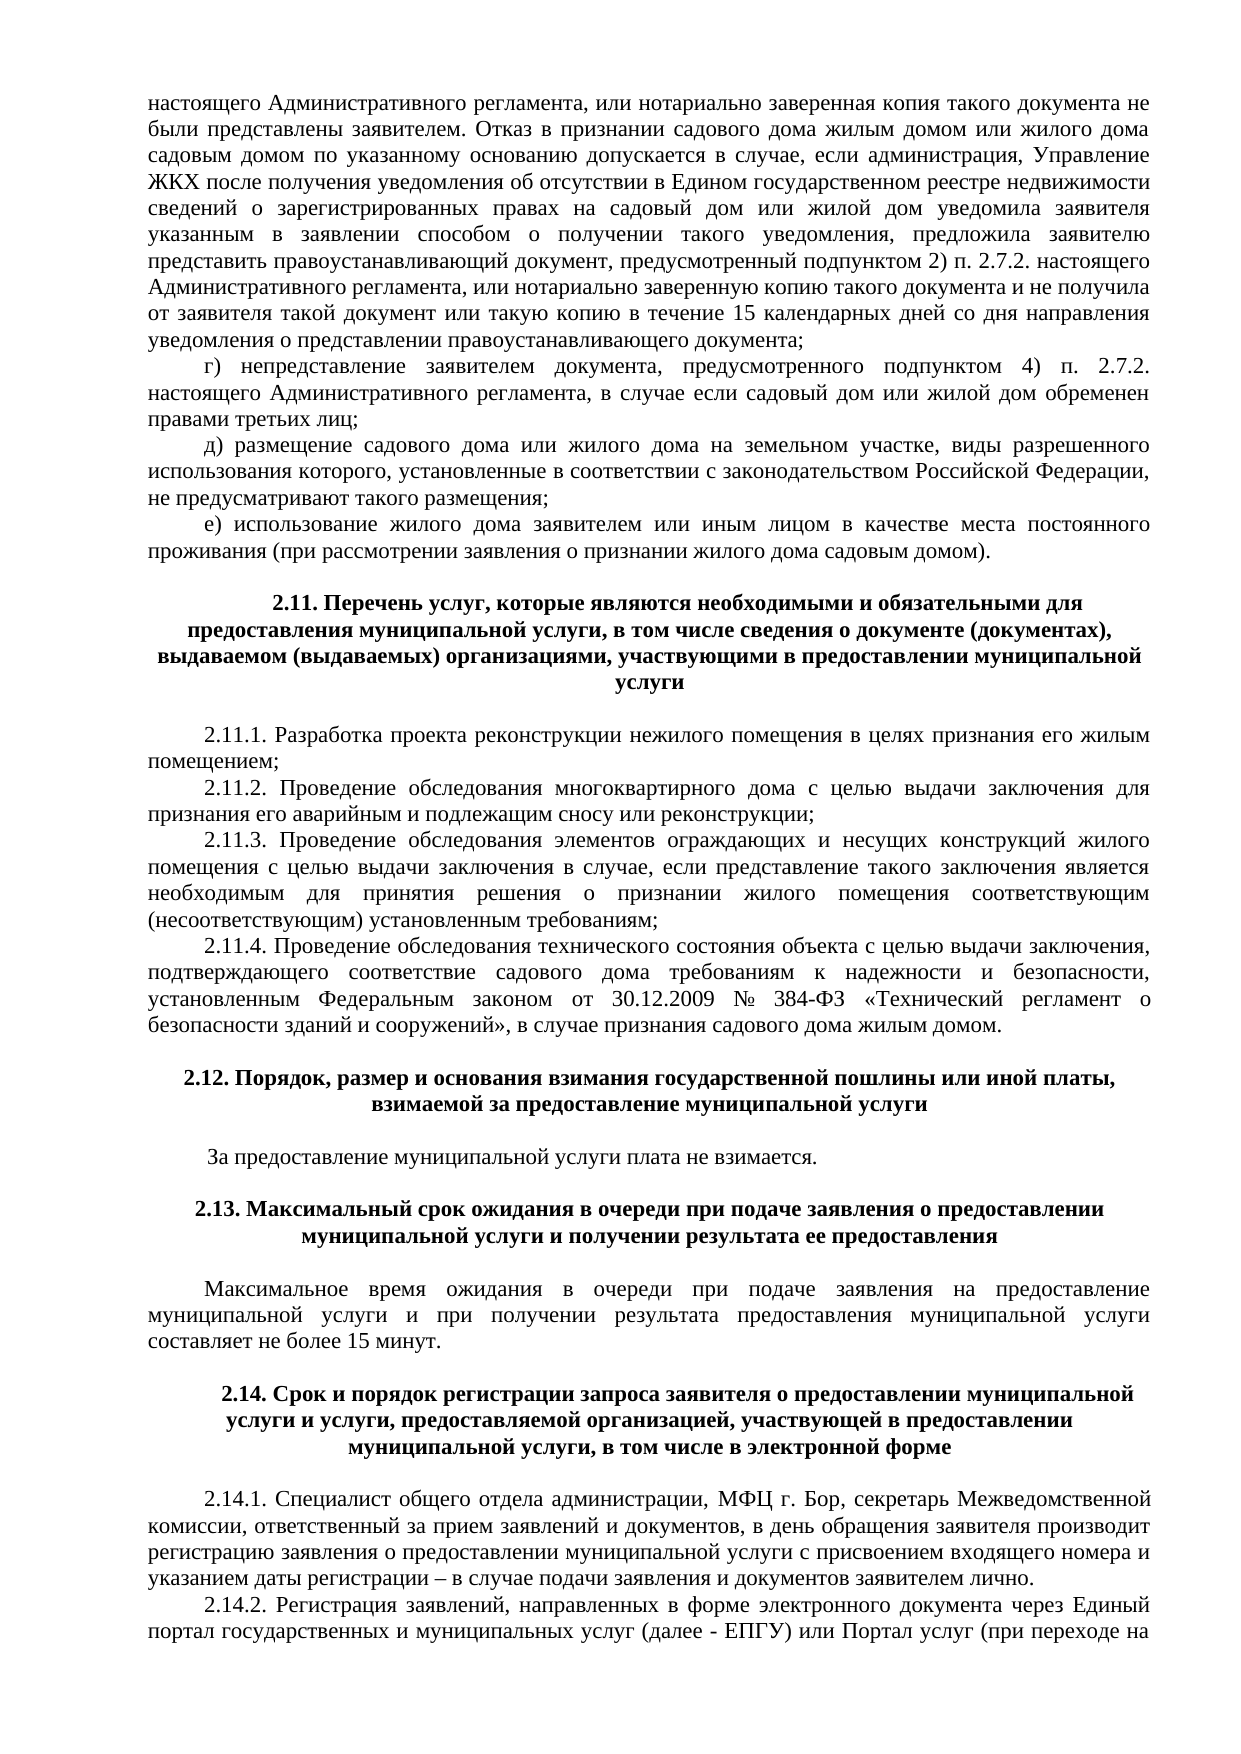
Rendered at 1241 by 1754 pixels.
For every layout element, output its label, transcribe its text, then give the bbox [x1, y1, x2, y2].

text г) непредставление заявителем документа, предусмотренного подпунктом 4) п. 2.7.2. настоящего Административного регламента, в случае если садовый дом или жилой дом обременен правами третьих лиц; [148, 352, 1152, 431]
text 2.12. Порядок, размер и основания взимания государственной пошлины или иной платы, взимаемой за предоставление муниципальной услуги [148, 1064, 1152, 1116]
text Максимальное время ожидания в очереди при подаче заявления на предоставление муниципальной услуги и при получении результата предоставления муниципальной услуги составляет не более 15 минут. [148, 1274, 1152, 1354]
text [148, 89, 1152, 352]
text 2.11.2. Проведение обследования многоквартирного дома с целью выдачи заключения для признания его аварийным и подлежащим сносу или реконструкции; [148, 774, 1152, 827]
text е) использование жилого дома заявителем или иным лицом в качестве места постоянного проживания (при рассмотрении заявления о признании жилого дома садовым домом). [148, 510, 1152, 563]
text 2.14.1. Специалист общего отдела администрации, МФЦ г. Бор, секретарь Межведомственной комиссии, ответственный за прием заявлений и документов, в день обращения заявителя производит регистрацию заявления о предоставлении муниципальной услуги с присвоением входящего номера и указанием даты регистрации – в случае подачи заявления и документов заявителем лично. [148, 1485, 1152, 1591]
text 2.13. Максимальный срок ожидания в очереди при подаче заявления о предоставлении муниципальной услуги и получении результата ее предоставления [148, 1196, 1152, 1248]
text д) размещение садового дома или жилого дома на земельном участке, виды разрешенного использования которого, установленные в соответствии с законодательством Российской Федерации, не предусматривают такого размещения; [148, 431, 1152, 510]
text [148, 1591, 1152, 1643]
text 2.14. Срок и порядок регистрации запроса заявителя о предоставлении муниципальной услуги и услуги, предоставляемой организацией, участвующей в предоставлении муниципальной услуги, в том числе в электронной форме [148, 1380, 1152, 1459]
text 2.11.1. Разработка проекта реконструкции нежилого помещения в целях признания его жилым помещением; [148, 721, 1152, 774]
text 2.11. Перечень услуг, которые являются необходимыми и обязательными для предоставления муниципальной услуги, в том числе сведения о документе (документах), выдаваемом (выдаваемых) организациями, участвующими в предоставлении муниципальной услуги [148, 589, 1152, 695]
text 2.11.3. Проведение обследования элементов ограждающих и несущих конструкций жилого помещения с целью выдачи заключения в случае, если представление такого заключения является необходимым для принятия решения о признании жилого помещения соответствующим (несоответствующим) установленным требованиям; [148, 827, 1152, 932]
text 2.11.4. Проведение обследования технического состояния объекта с целью выдачи заключения, подтверждающего соответствие садового дома требованиям к надежности и безопасности, установленным Федеральным законом от 30.12.2009 № 384-ФЗ «Технический регламент о безопасности зданий и сооружений», в случае признания садового дома жилым домом. [148, 932, 1152, 1037]
text За предоставление муниципальной услуги плата не взимается. [148, 1143, 1152, 1169]
